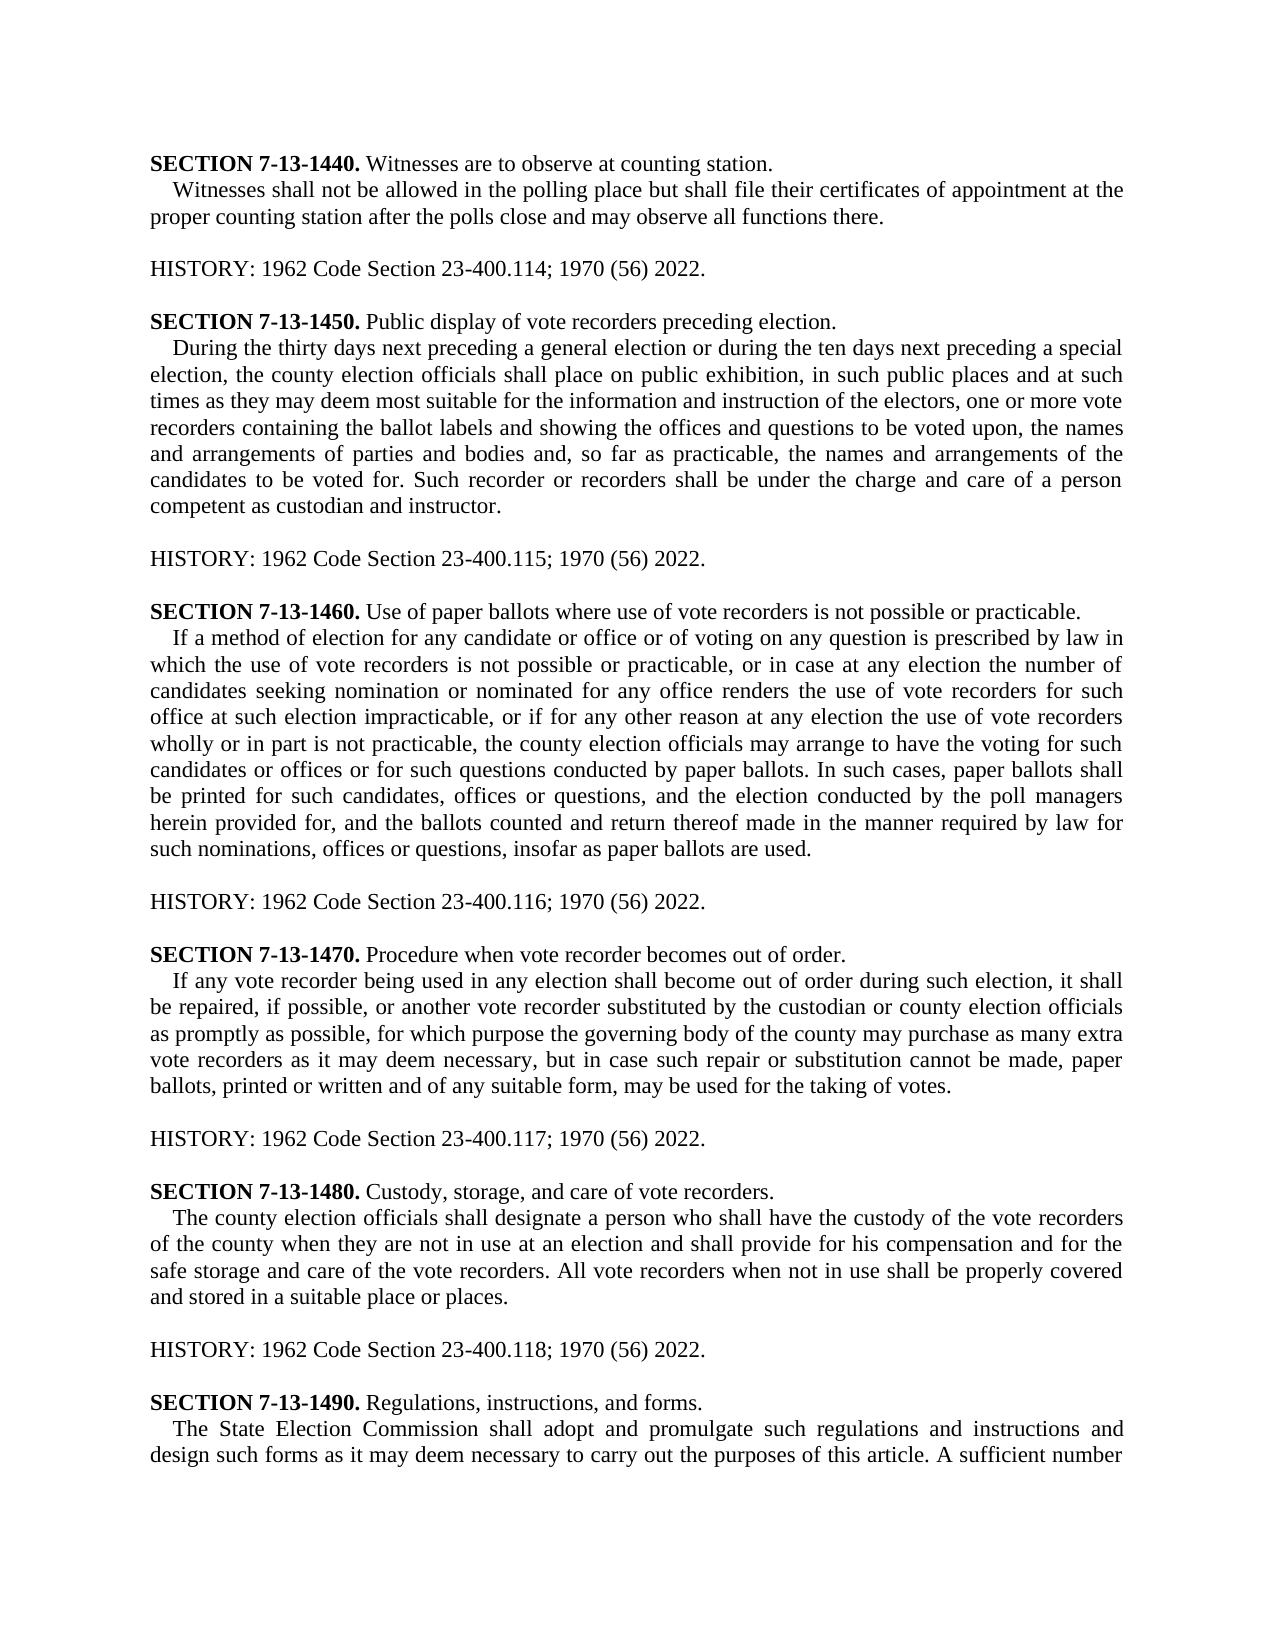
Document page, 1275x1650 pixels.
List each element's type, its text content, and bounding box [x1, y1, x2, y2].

text SECTION 7-13-1480. Custody, storage, and care of vote recorders. [150, 1178, 1125, 1204]
text Witnesses shall not be allowed in the polling place but shall file their certificates of appointment at the proper counting station after the polls close and may observe all functions there. [150, 176, 1125, 229]
text SECTION 7-13-1460. Use of paper ballots where use of vote recorders is not possible or practicable. [150, 598, 1125, 624]
text HISTORY: 1962 Code Section 23-400.117; 1970 (56) 2022. [150, 1125, 1125, 1151]
text SECTION 7-13-1440. Witnesses are to observe at counting station. [150, 150, 1125, 176]
text HISTORY: 1962 Code Section 23-400.116; 1970 (56) 2022. [150, 888, 1125, 914]
text SECTION 7-13-1490. Regulations, instructions, and forms. [150, 1389, 1125, 1415]
text During the thirty days next preceding a general election or during the ten days next preceding a special election, the county election officials shall place on public exhibition, in such public places and at such times as they may deem most suitable for the information and instruction of the electors, one or more vote recorders containing the ballot labels and showing the offices and questions to be voted upon, the names and arrangements of parties and bodies and, so far as practicable, the names and arrangements of the candidates to be voted for. Such recorder or recorders shall be under the charge and care of a person competent as custodian and instructor. [150, 334, 1125, 519]
text The county election officials shall designate a person who shall have the custody of the vote recorders of the county when they are not in use at an election and shall provide for his compensation and for the safe storage and care of the vote recorders. All vote recorders when not in use shall be properly covered and stored in a suitable place or places. [150, 1204, 1125, 1309]
text If any vote recorder being used in any election shall become out of order during such election, it shall be repaired, if possible, or another vote recorder substituted by the custodian or county election officials as promptly as possible, for which purpose the governing body of the county may purchase as many extra vote recorders as it may deem necessary, but in case such repair or substitution cannot be made, paper ballots, printed or written and of any suitable form, may be used for the taking of votes. [150, 967, 1125, 1099]
text HISTORY: 1962 Code Section 23-400.115; 1970 (56) 2022. [150, 545, 1125, 572]
text HISTORY: 1962 Code Section 23-400.118; 1970 (56) 2022. [150, 1336, 1125, 1362]
text SECTION 7-13-1450. Public display of vote recorders preceding election. [150, 308, 1125, 334]
text SECTION 7-13-1470. Procedure when vote recorder becomes out of order. [150, 941, 1125, 967]
text HISTORY: 1962 Code Section 23-400.114; 1970 (56) 2022. [150, 255, 1125, 282]
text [150, 1415, 1125, 1468]
text If a method of election for any candidate or office or of voting on any question is prescribed by law in which the use of vote recorders is not possible or practicable, or in case at any election the number of candidates seeking nomination or nominated for any office renders the use of vote recorders for such office at such election impracticable, or if for any other reason at any election the use of vote recorders wholly or in part is not practicable, the county election officials may arrange to have the voting for such candidates or offices or for such questions conducted by paper ballots. In such cases, paper ballots shall be printed for such candidates, offices or questions, and the election conducted by the poll managers herein provided for, and the ballots counted and return thereof made in the manner required by law for such nominations, offices or questions, insofar as paper ballots are used. [150, 624, 1125, 862]
